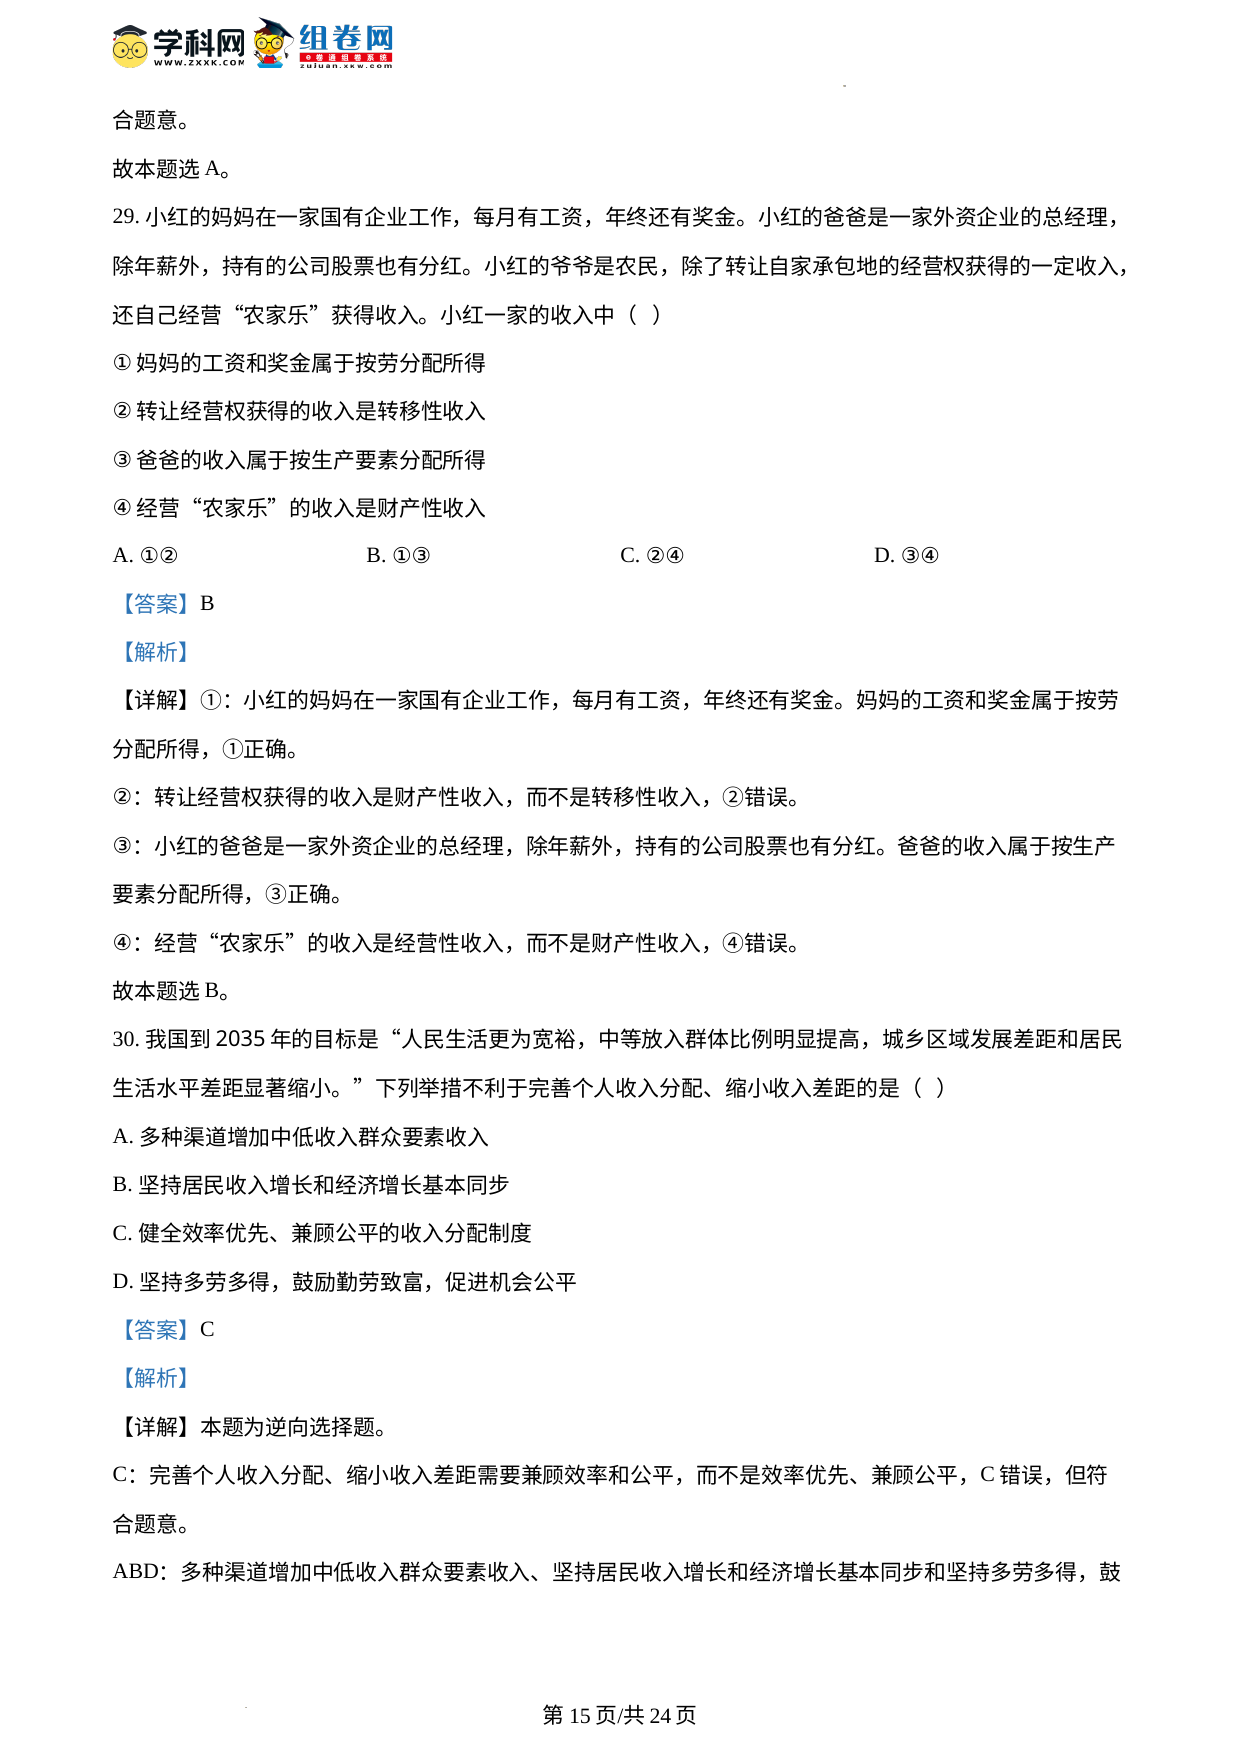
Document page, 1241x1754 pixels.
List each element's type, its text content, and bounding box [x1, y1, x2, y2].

text 【答案】C [112, 1312, 1128, 1345]
picture [253, 17, 393, 68]
text 【详解】①：小红的妈妈在一家国有企业工作，每月有工资，年终还有奖金。妈妈的工资和奖金属于按劳分配所得，①正确。 [112, 683, 1128, 764]
text 故本题选B。 [112, 974, 1128, 1006]
text 【解析】 [112, 1361, 1128, 1393]
text ②：转让经营权获得的收入是财产性收入，而不是转移性收入，②错误。 [112, 780, 1128, 812]
text ①妈妈的工资和奖金属于按劳分配所得 [112, 346, 1128, 378]
text 30. 我国到2035年的目标是“人民生活更为宽裕，中等放入群体比例明显提高，城乡区域发展差距和居民生活水平差距显著缩小。”下列举措不利于完善个人收入分配、缩小收入差距的是（ ） [112, 1022, 1128, 1103]
text ③：小红的爸爸是一家外资企业的总经理，除年薪外，持有的公司股票也有分红。爸爸的收入属于按生产要素分配所得，③正确。 [112, 828, 1128, 909]
text 故本题选A。 [112, 151, 1128, 184]
text ②转让经营权获得的收入是转移性收入 [112, 394, 1128, 426]
text C：完善个人收入分配、缩小收入差距需要兼顾效率和公平，而不是效率优先、兼顾公平，C错误，但符合题意。 [112, 1457, 1128, 1539]
text C. 健全效率优先、兼顾公平的收入分配制度 [112, 1216, 1128, 1248]
text D. 坚持多劳多得，鼓励勤劳致富，促进机会公平 [112, 1264, 1128, 1297]
text A. ①② B. ①③ C. ②④ D. ③④ [112, 539, 1128, 571]
text A. 多种渠道增加中低收入群众要素收入 [112, 1119, 1128, 1152]
picture [112, 25, 244, 68]
text 【解析】 [112, 634, 1128, 667]
text B. 坚持居民收入增长和经济增长基本同步 [112, 1167, 1128, 1200]
text 【答案】B [112, 586, 1128, 619]
text ④经营“农家乐”的收入是财产性收入 [112, 491, 1128, 523]
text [112, 103, 1128, 136]
text 【详解】本题为逆向选择题。 [112, 1409, 1128, 1442]
text 29. 小红的妈妈在一家国有企业工作，每月有工资，年终还有奖金。小红的爸爸是一家外资企业的总经理，除年薪外，持有的公司股票也有分红。小红的爷爷是农民，除了转让自家承包地的经营权获得的一定收入，还自己经营“农家乐”获得收入。小红一家的收入中（ ） [112, 200, 1128, 330]
text ④：经营“农家乐”的收入是经营性收入，而不是财产性收入，④错误。 [112, 925, 1128, 958]
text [112, 1554, 1128, 1587]
text ③爸爸的收入属于按生产要素分配所得 [112, 442, 1128, 475]
